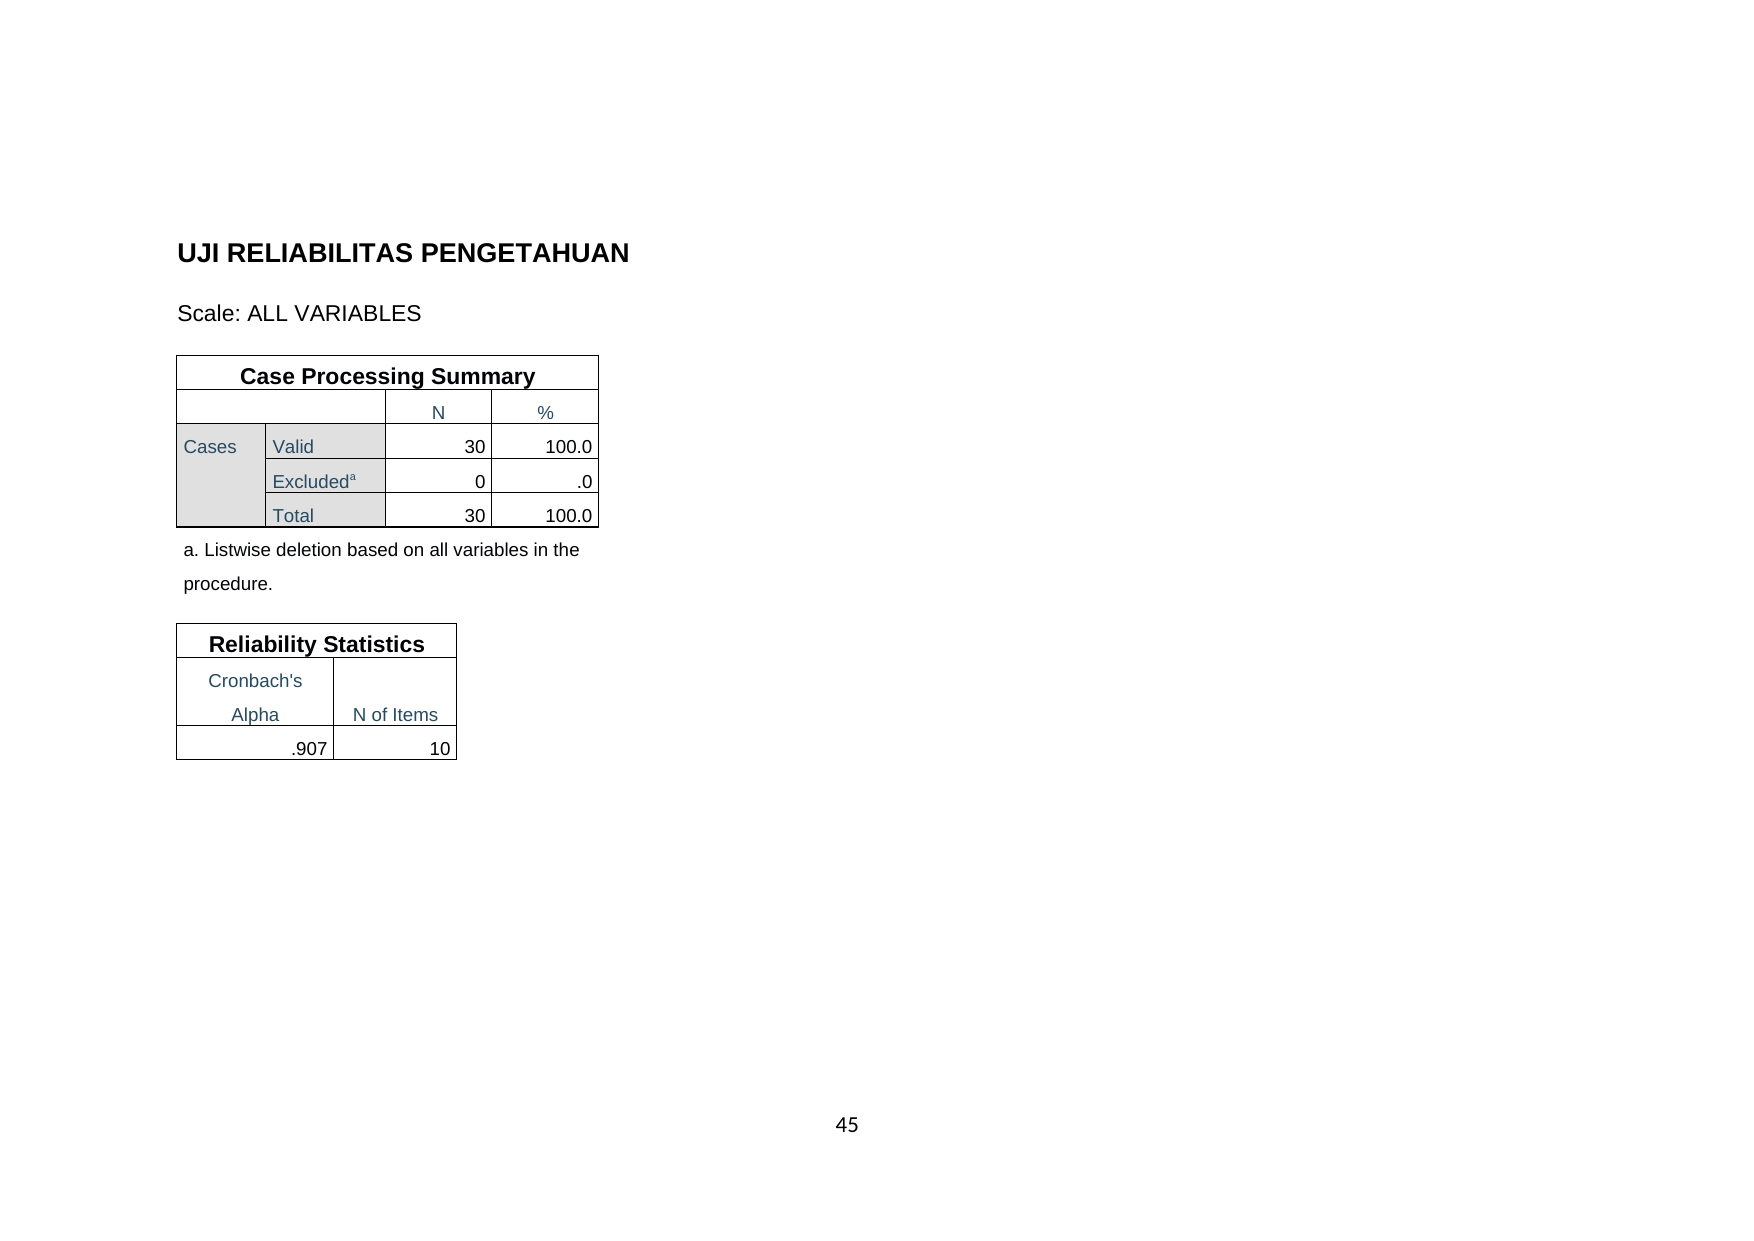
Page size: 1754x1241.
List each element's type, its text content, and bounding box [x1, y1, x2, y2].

table_cell % [492, 390, 598, 423]
table_cell Cronbach's Alpha [177, 658, 333, 725]
table_cell [177, 390, 385, 423]
table_cell a. Listwise deletion based on all variables in the procedure. [176, 528, 599, 594]
table_cell .0 [492, 459, 598, 492]
table_cell Excludeda [266, 459, 385, 492]
table_header Reliability Statistics [177, 624, 456, 657]
text Scale: ALL VARIABLES [177, 299, 1517, 326]
table_header Case Processing Summary [177, 356, 598, 389]
table_cell 100.0 [492, 424, 598, 458]
table_cell 0 [386, 459, 491, 492]
table_cell Total [266, 493, 385, 526]
table_cell 30 [386, 424, 491, 458]
table_cell 30 [386, 493, 491, 526]
table_cell 100.0 [492, 493, 598, 526]
table_cell .907 [177, 726, 333, 759]
table_cell N of Items [334, 658, 456, 725]
table_cell N [386, 390, 491, 423]
table_cell 10 [334, 726, 456, 759]
text UJI RELIABILITAS PENGETAHUAN [177, 237, 1517, 268]
table_cell Cases [177, 424, 265, 526]
table_cell Valid [266, 424, 385, 458]
